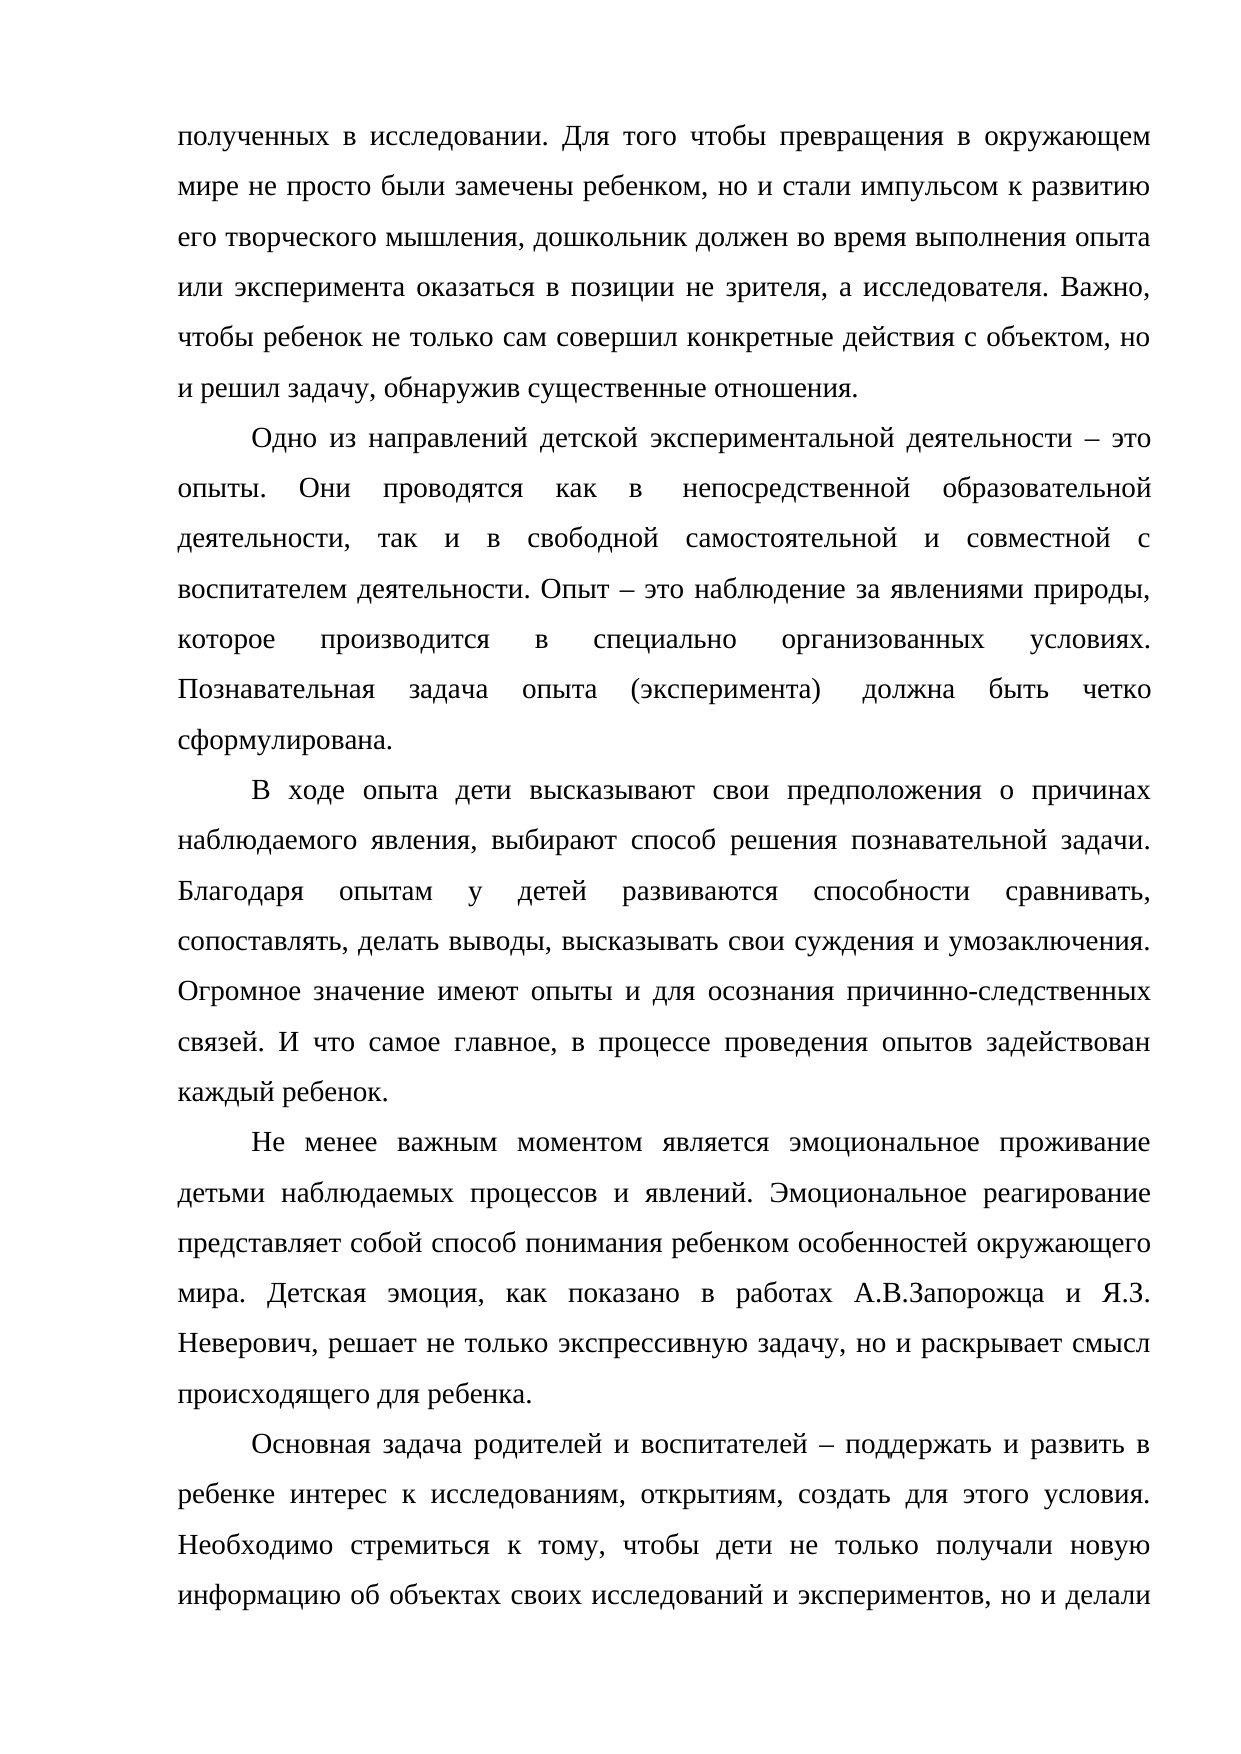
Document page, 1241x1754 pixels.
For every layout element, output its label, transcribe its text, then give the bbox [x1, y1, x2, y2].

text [177, 1426, 1152, 1611]
text Не менее важным моментом является эмоциональное проживание детьми наблюдаемых процессов и явлений. Эмоциональное реагирование представляет собой способ понимания ребенком особенностей окружающего мира. Детская эмоция, как показано в работах А.В.Запорожца и Я.З. Неверович, решает не только экспрессивную задачу, но и раскрывает смысл происходящего для ребенка. [177, 1124, 1152, 1409]
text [177, 118, 1152, 403]
text В ходе опыта дети высказывают свои предположения о причинах наблюдаемого явления, выбирают способ решения познавательной задачи. Благодаря опытам у детей развиваются способности сравнивать, сопоставлять, делать выводы, высказывать свои суждения и умозаключения. Огромное значение имеют опыты и для осознания причинно-следственных связей. И что самое главное, в процессе проведения опытов задействован каждый ребенок. [177, 772, 1152, 1108]
text Одно из направлений детской экспериментальной деятельности – это опыты. Они проводятся как в непосредственной образовательной деятельности, так и в свободной самостоятельной и совместной с воспитателем деятельности. Опыт – это наблюдение за явлениями природы, которое производится в специально организованных условиях. Познавательная задача опыта (эксперимента) должна быть четко сформулирована. [177, 420, 1152, 755]
